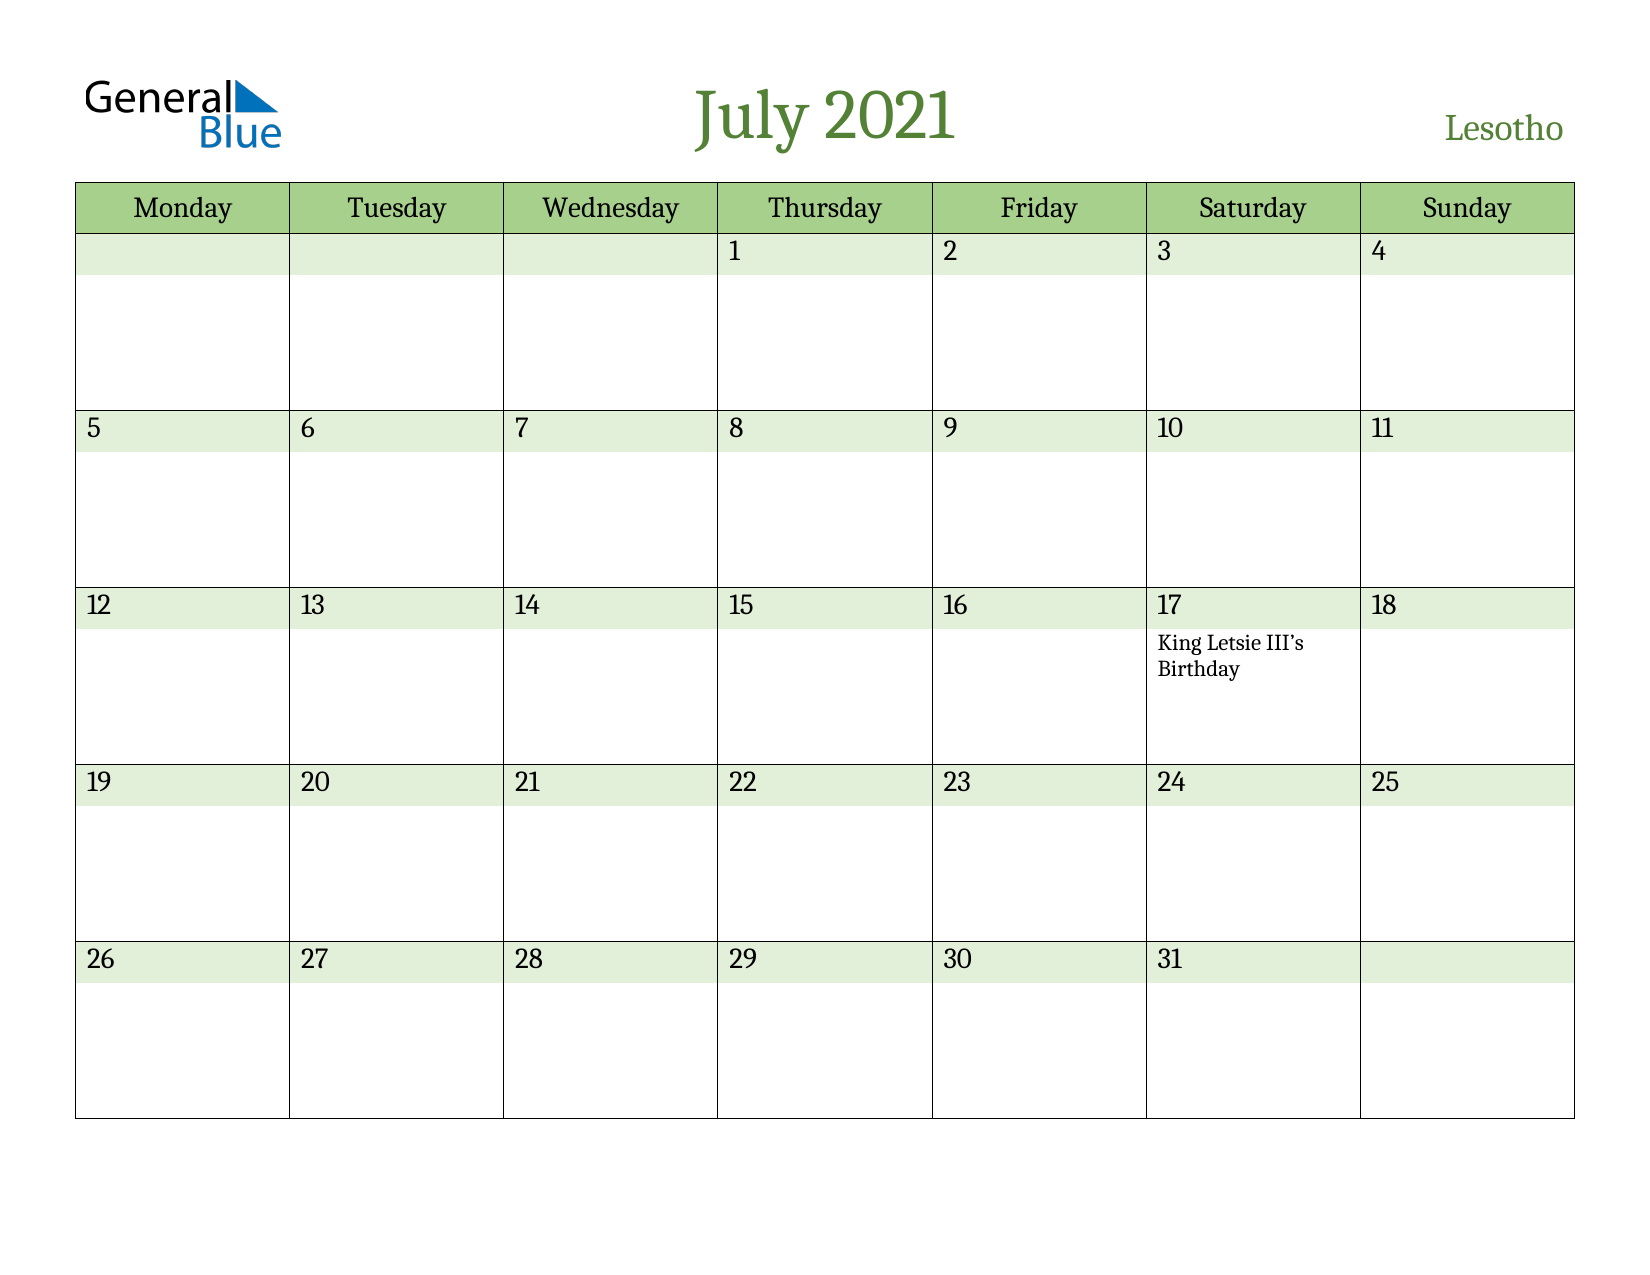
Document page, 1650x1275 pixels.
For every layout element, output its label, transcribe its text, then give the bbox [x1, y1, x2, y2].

table_cell [718, 983, 932, 1118]
table_cell Wednesday [504, 183, 717, 233]
table_cell Sunday [1361, 183, 1574, 233]
table_cell 13 [290, 588, 503, 629]
table_cell [76, 806, 289, 941]
table_cell [933, 452, 1146, 587]
table_cell 7 [504, 411, 717, 452]
table_cell [933, 983, 1146, 1118]
table_cell [76, 983, 289, 1118]
table_cell 3 [1147, 234, 1360, 275]
table_cell [504, 234, 717, 275]
table_cell [504, 452, 717, 587]
table_cell 5 [76, 411, 289, 452]
table_cell 27 [290, 942, 503, 983]
table_cell 29 [718, 942, 932, 983]
table_cell [1361, 452, 1574, 587]
table_cell 20 [290, 765, 503, 806]
table_cell 15 [718, 588, 932, 629]
table_cell [76, 452, 289, 587]
table_cell [1361, 275, 1574, 410]
table_cell [1361, 629, 1574, 764]
table_cell Monday [76, 183, 289, 233]
table_cell [76, 629, 289, 764]
table_cell 12 [76, 588, 289, 629]
table_cell 30 [933, 942, 1146, 983]
table_cell [933, 629, 1146, 764]
table_cell 31 [1147, 942, 1360, 983]
table_cell 24 [1147, 765, 1360, 806]
table_header July 2021 [504, 75, 1146, 182]
table_cell 6 [290, 411, 503, 452]
table_cell Tuesday [290, 183, 503, 233]
table_cell 23 [933, 765, 1146, 806]
table_cell [76, 234, 289, 275]
table_cell [290, 452, 503, 587]
table_cell [504, 983, 717, 1118]
table_cell [290, 275, 503, 410]
table_cell [76, 275, 289, 410]
table_cell 19 [76, 765, 289, 806]
table_cell 21 [504, 765, 717, 806]
table_cell 10 [1147, 411, 1360, 452]
table_header [76, 75, 503, 182]
table_cell 26 [76, 942, 289, 983]
table_cell 9 [933, 411, 1146, 452]
table_cell 22 [718, 765, 932, 806]
table_cell 4 [1361, 234, 1574, 275]
table_cell [718, 452, 932, 587]
table_cell 18 [1361, 588, 1574, 629]
table_cell [718, 275, 932, 410]
table_cell [290, 629, 503, 764]
table_cell [290, 806, 503, 941]
table_cell 28 [504, 942, 717, 983]
table_cell 1 [718, 234, 932, 275]
table_cell [1147, 806, 1360, 941]
table_cell [290, 983, 503, 1118]
table_cell 25 [1361, 765, 1574, 806]
table_cell 11 [1361, 411, 1574, 452]
table_cell [1361, 983, 1574, 1118]
picture [86, 80, 281, 148]
table_cell [933, 806, 1146, 941]
table_cell [718, 629, 932, 764]
table_cell [504, 806, 717, 941]
table_cell [718, 806, 932, 941]
table_cell [504, 629, 717, 764]
table_cell 16 [933, 588, 1146, 629]
table_header Lesotho [1146, 75, 1574, 182]
table_cell [1147, 983, 1360, 1118]
table_cell [933, 275, 1146, 410]
table_cell 14 [504, 588, 717, 629]
table_cell [290, 234, 503, 275]
table_cell King Letsie III’s Birthday [1147, 629, 1360, 764]
table_cell 2 [933, 234, 1146, 275]
table_cell [1361, 806, 1574, 941]
table_cell [504, 275, 717, 410]
table_cell 17 [1147, 588, 1360, 629]
table_cell [1361, 942, 1574, 983]
table_cell Saturday [1147, 183, 1360, 233]
table_cell Thursday [718, 183, 932, 233]
table_cell [1147, 452, 1360, 587]
table_cell Friday [933, 183, 1146, 233]
table_cell [1147, 275, 1360, 410]
table_cell 8 [718, 411, 932, 452]
